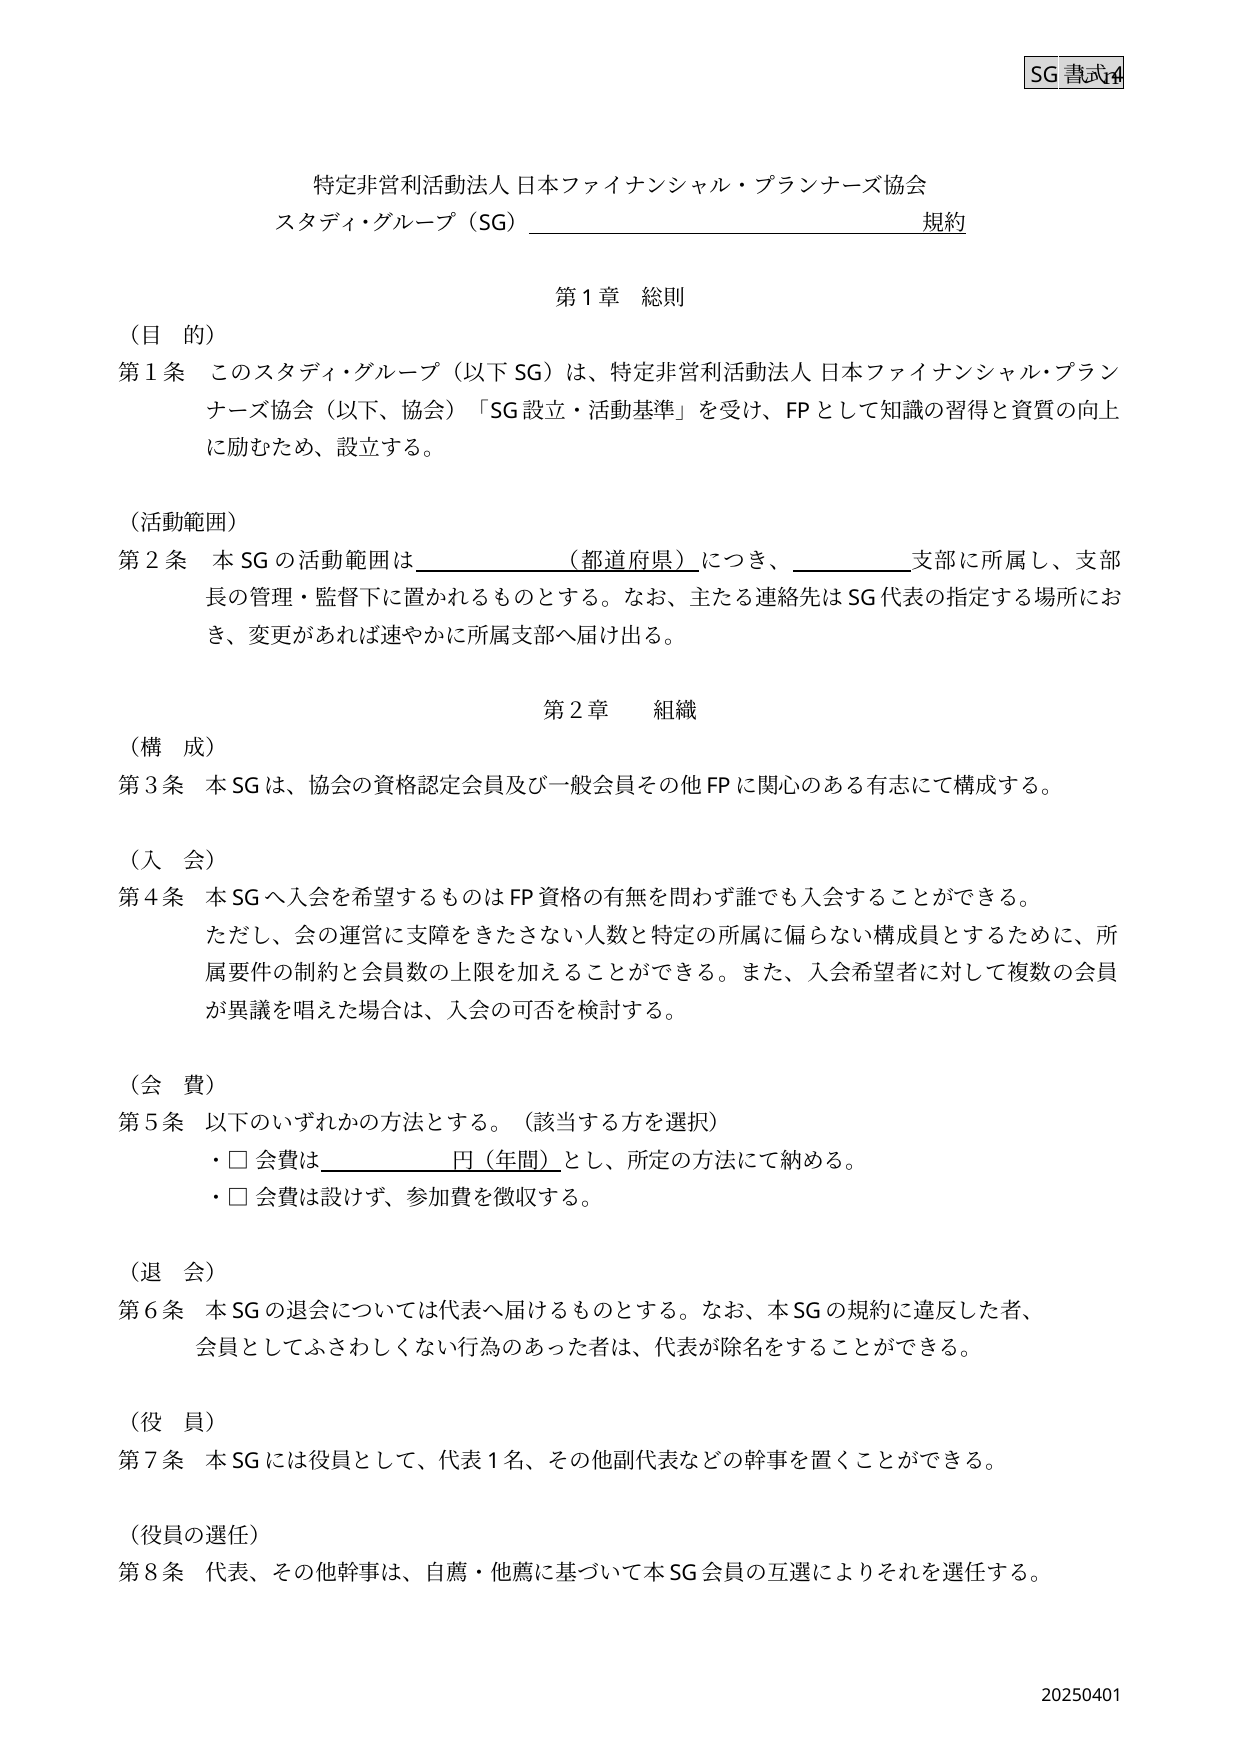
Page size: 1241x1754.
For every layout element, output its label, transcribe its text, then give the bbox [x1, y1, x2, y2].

text （構 成） [118, 728, 1122, 765]
text スタディ･グループ（SG） 規約 [118, 203, 1122, 240]
text ・□ 会費は設けず、参加費を徴収する。 [206, 1178, 1122, 1215]
text （活動範囲） [118, 503, 1122, 540]
text （会 費） [118, 1065, 1122, 1103]
text （退 会） [118, 1253, 1122, 1290]
text 第８条 代表、その他幹事は、自薦・他薦に基づいて本SG会員の互選によりそれを選任する。 [118, 1553, 1122, 1590]
text （役員の選任） [118, 1515, 1122, 1553]
text （入 会） [118, 840, 1122, 878]
text ただし、会の運営に支障をきたさない人数と特定の所属に偏らない構成員とするために、所属要件の制約と会員数の上限を加えることができる。また、入会希望者に対して複数の会員が異議を唱えた場合は、入会の可否を検討する。 [206, 915, 1122, 1028]
text ・□ 会費は 円（年間）とし、所定の方法にて納める。 [206, 1140, 1122, 1178]
text 第６条 本SGの退会については代表へ届けるものとする。なお、本SGの規約に違反した者、 [118, 1290, 1122, 1328]
text 会員としてふさわしくない行為のあった者は、代表が除名をすることができる。 [118, 1328, 1122, 1365]
text （目 的） [118, 315, 1122, 353]
text 第３条 本SGは、協会の資格認定会員及び一般会員その他FPに関心のある有志にて構成する。 [118, 765, 1122, 803]
text 第２条 本SGの活動範囲は （都道府県）につき、 支部に所属し、支部 長の管理・監督下に置かれるものとする。なお、主たる連絡先はSG代表の指定する場所におき、変更があれば速やかに所属支部へ届け出る。 [118, 540, 1122, 653]
text 第４条 本SGへ入会を希望するものはFP資格の有無を問わず誰でも入会することができる。 [118, 878, 1122, 915]
text 第５条 以下のいずれかの方法とする。（該当する方を選択） [118, 1103, 1122, 1140]
text 第１条 このスタディ･グループ（以下SG）は、特定非営利活動法人 日本ファイナンシャル･プランナーズ協会（以下、協会）「SG設立・活動基準」を受け、FPとして知識の習得と資質の向上に励むため、設立する。 [118, 353, 1122, 465]
text 第２章 組織 [118, 690, 1122, 728]
text 第７条 本SGには役員として、代表1名、その他副代表などの幹事を置くことができる。 [118, 1440, 1122, 1478]
text （役 員） [118, 1403, 1122, 1440]
text 特定非営利活動法人 日本ファイナンシャル・プランナーズ協会 [118, 165, 1122, 203]
text 第1章 総則 [118, 278, 1122, 315]
